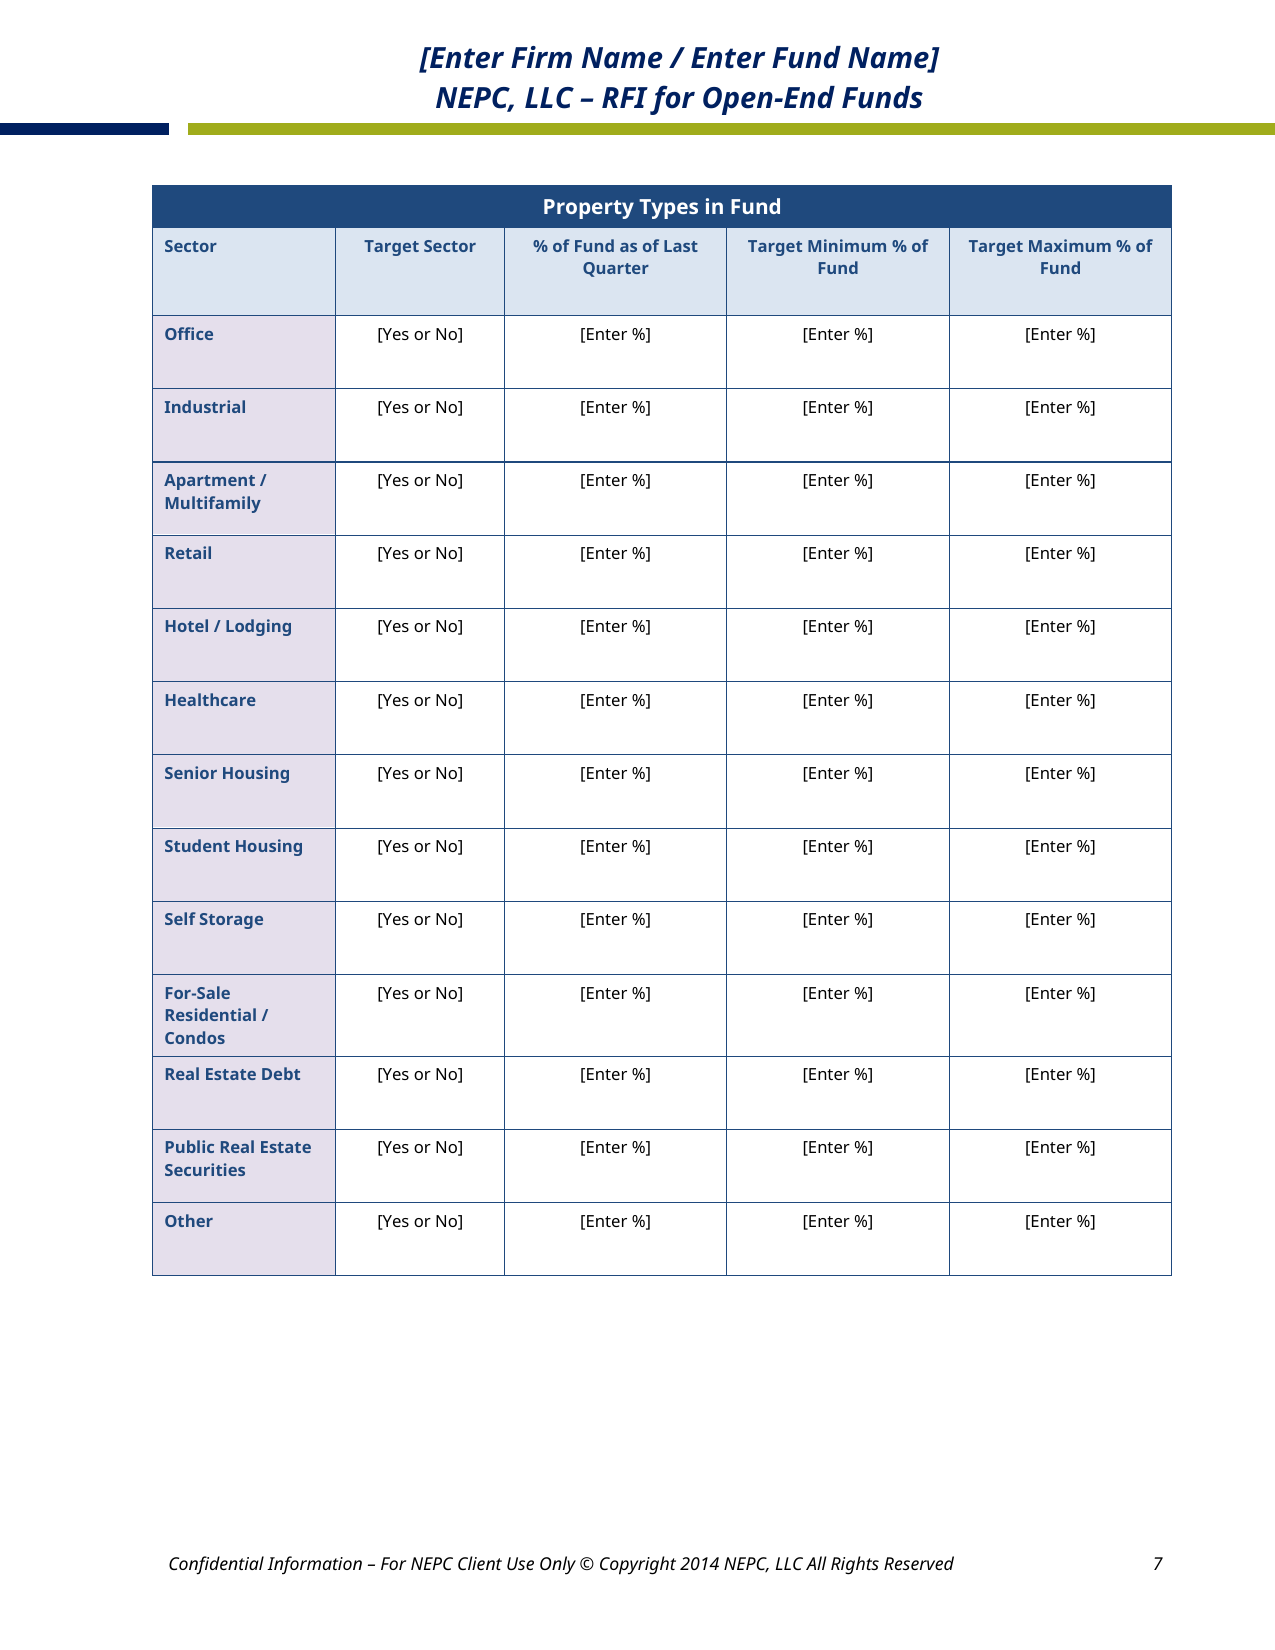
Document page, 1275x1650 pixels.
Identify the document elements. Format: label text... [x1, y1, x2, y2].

table_cell [Enter %] [505, 1057, 726, 1129]
table_cell [Enter %] [950, 316, 1171, 388]
table_cell Self Storage [153, 902, 335, 974]
table_cell [Enter %] [727, 1057, 949, 1129]
table_cell [Yes or No] [336, 536, 504, 608]
table_cell Senior Housing [153, 755, 335, 827]
table_cell Apartment / Multifamily [153, 463, 335, 534]
table_cell [Enter %] [950, 682, 1171, 754]
table_cell [Yes or No] [336, 682, 504, 754]
table_cell [Enter %] [505, 975, 726, 1056]
table_cell [Yes or No] [336, 1130, 504, 1202]
table_cell [Enter %] [505, 1203, 726, 1275]
table_cell [Enter %] [727, 1130, 949, 1202]
table_cell [Yes or No] [336, 902, 504, 974]
table_cell [Enter %] [950, 609, 1171, 681]
table_cell [Enter %] [950, 536, 1171, 608]
table_header Property Types in Fund [153, 186, 1171, 227]
table_cell [Enter %] [505, 609, 726, 681]
table_cell [Yes or No] [336, 1203, 504, 1275]
table_cell [Enter %] [950, 902, 1171, 974]
table_cell Public Real Estate Securities [153, 1130, 335, 1202]
table_cell [Enter %] [950, 1130, 1171, 1202]
table_cell [Yes or No] [336, 829, 504, 901]
table_cell [Enter %] [505, 682, 726, 754]
table_cell [Enter %] [505, 755, 726, 827]
table_cell [Enter %] [950, 463, 1171, 534]
table_cell For-Sale Residential / Condos [153, 975, 335, 1056]
table_cell Target Sector [336, 228, 504, 315]
table_cell [Enter %] [727, 829, 949, 901]
table_cell [Yes or No] [336, 316, 504, 388]
table_cell [Enter %] [505, 902, 726, 974]
table_cell Real Estate Debt [153, 1057, 335, 1129]
table_cell [Enter %] [950, 755, 1171, 827]
table_cell [Yes or No] [336, 975, 504, 1056]
table_cell Healthcare [153, 682, 335, 754]
table_cell [Enter %] [505, 536, 726, 608]
table_cell [Yes or No] [336, 755, 504, 827]
table_cell [Enter %] [950, 829, 1171, 901]
table_cell Student Housing [153, 829, 335, 901]
table_cell [Enter %] [727, 682, 949, 754]
table_cell [Enter %] [727, 1203, 949, 1275]
table_cell [Enter %] [505, 389, 726, 461]
table_cell [Enter %] [727, 975, 949, 1056]
table_cell [Yes or No] [336, 1057, 504, 1129]
table_cell % of Fund as of Last Quarter [505, 228, 726, 315]
table_cell [Yes or No] [336, 609, 504, 681]
table_cell [Yes or No] [336, 389, 504, 461]
table_cell [Enter %] [950, 1203, 1171, 1275]
table_cell [Enter %] [505, 1130, 726, 1202]
table_cell Target Minimum % of Fund [727, 228, 949, 315]
table_cell [Enter %] [727, 536, 949, 608]
table_cell Industrial [153, 389, 335, 461]
table_cell Target Maximum % of Fund [950, 228, 1171, 315]
table_cell [Enter %] [727, 316, 949, 388]
table_cell Sector [153, 228, 335, 315]
table_cell [Enter %] [950, 1057, 1171, 1129]
table_cell Retail [153, 536, 335, 608]
table_cell Hotel / Lodging [153, 609, 335, 681]
table_cell [Enter %] [505, 463, 726, 534]
table_cell [Enter %] [727, 609, 949, 681]
table_cell [Enter %] [505, 829, 726, 901]
table_cell [Enter %] [727, 389, 949, 461]
table_cell [Enter %] [727, 902, 949, 974]
table_cell [Enter %] [505, 316, 726, 388]
table_cell Other [153, 1203, 335, 1275]
table_cell [Enter %] [727, 755, 949, 827]
table_cell [Yes or No] [336, 463, 504, 534]
table_cell Office [153, 316, 335, 388]
table_cell [Enter %] [950, 975, 1171, 1056]
table_cell [Enter %] [727, 463, 949, 534]
table_cell [Enter %] [950, 389, 1171, 461]
